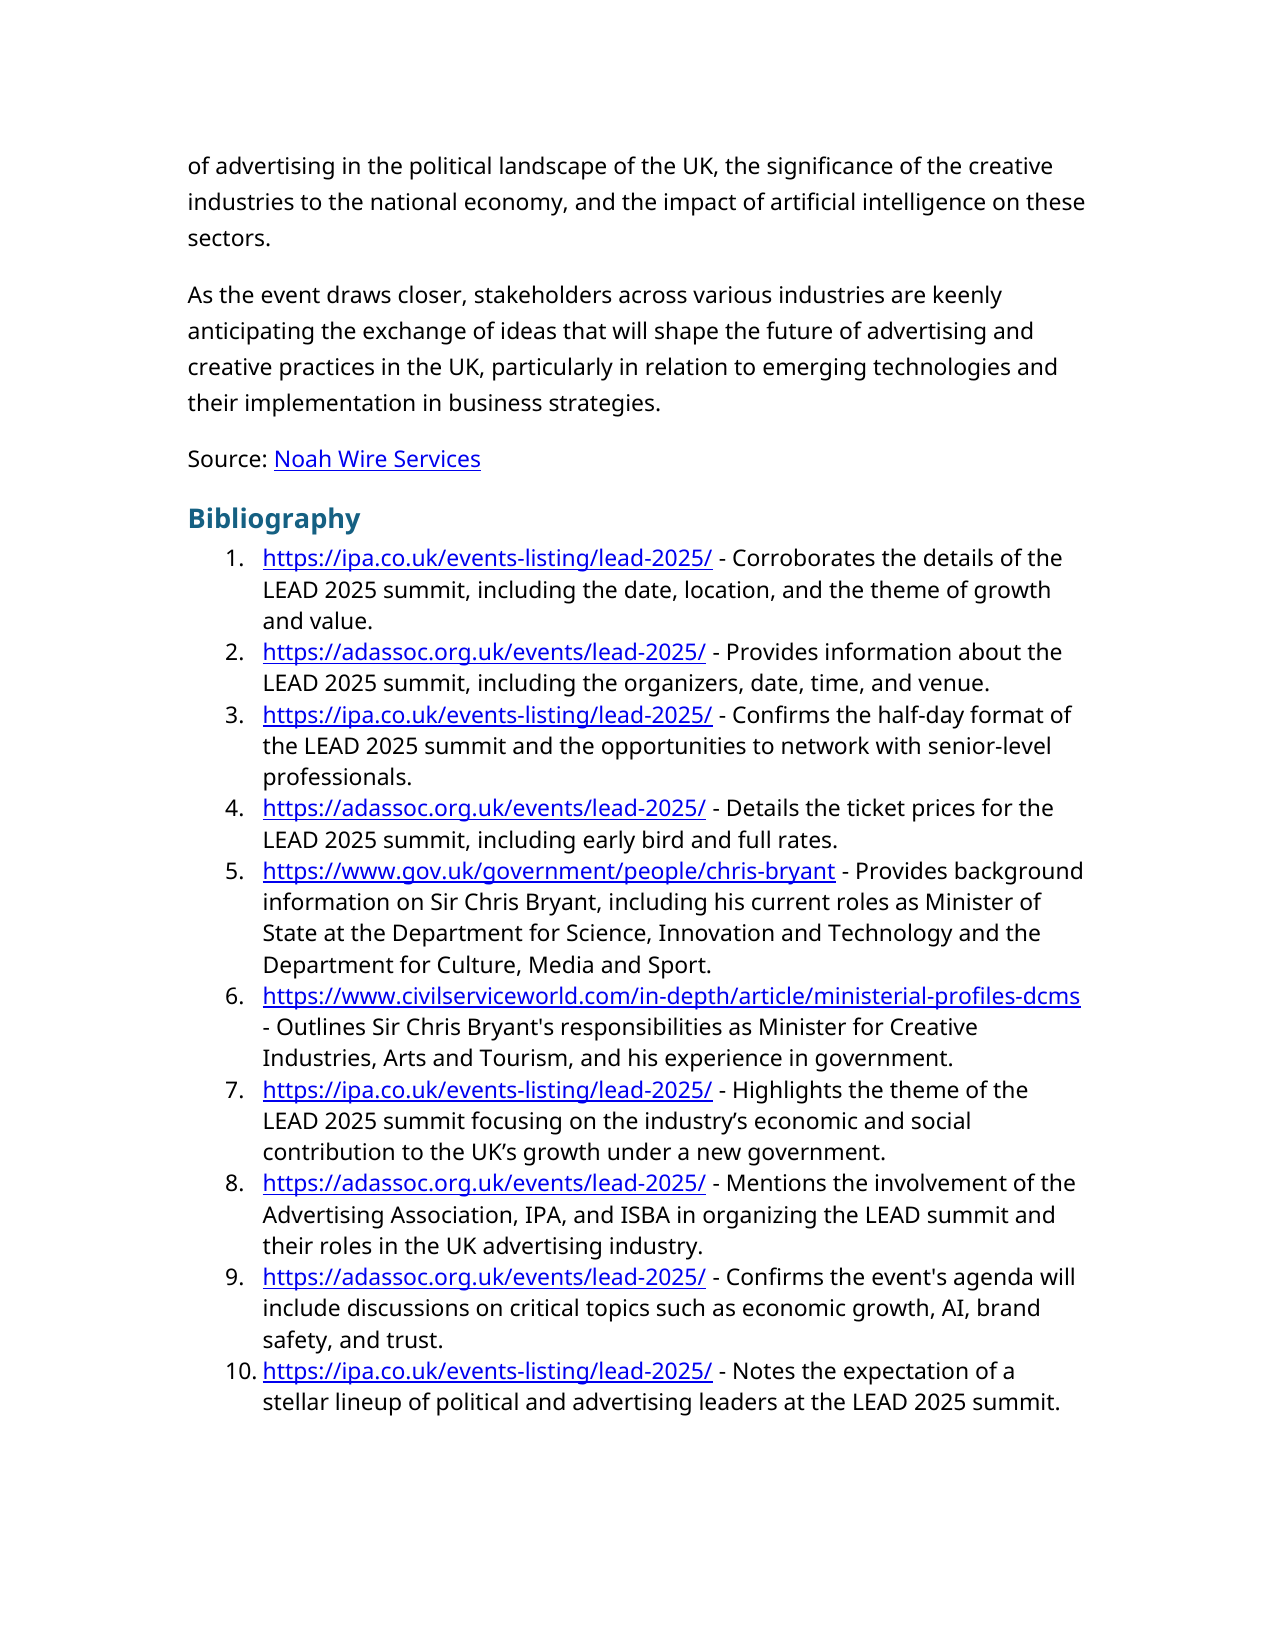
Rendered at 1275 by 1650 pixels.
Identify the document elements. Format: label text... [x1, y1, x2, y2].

list https://ipa.co.uk/events-listing/lead-2025/ - Confirms the half-day format of the LEAD 2025 summit and the opportunities to network with senior-level professionals. [225, 699, 1087, 792]
text Source: Noah Wire Services [187, 443, 1087, 474]
list https://www.civilserviceworld.com/in-depth/article/ministerial-profiles-dcms - Outlines Sir Chris Bryant's responsibilities as Minister for Creative Industries, Arts and Tourism, and his experience in government. [225, 980, 1087, 1074]
list https://adassoc.org.uk/events/lead-2025/ - Mentions the involvement of the Advertising Association, IPA, and ISBA in organizing the LEAD summit and their roles in the UK advertising industry. [225, 1167, 1087, 1261]
list https://adassoc.org.uk/events/lead-2025/ - Confirms the event's agenda will include discussions on critical topics such as economic growth, AI, brand safety, and trust. [225, 1261, 1087, 1355]
list https://adassoc.org.uk/events/lead-2025/ - Provides information about the LEAD 2025 summit, including the organizers, date, time, and venue. [225, 636, 1087, 699]
list https://ipa.co.uk/events-listing/lead-2025/ - Corroborates the details of the LEAD 2025 summit, including the date, location, and the theme of growth and value. [225, 542, 1087, 636]
subtitle Bibliography [187, 500, 1087, 537]
list https://adassoc.org.uk/events/lead-2025/ - Details the ticket prices for the LEAD 2025 summit, including early bird and full rates. [225, 792, 1087, 855]
list https://www.gov.uk/government/people/chris-bryant - Provides background information on Sir Chris Bryant, including his current roles as Minister of State at the Department for Science, Innovation and Technology and the Department for Culture, Media and Sport. [225, 855, 1087, 980]
text As the event draws closer, stakeholders across various industries are keenly anticipating the exchange of ideas that will shape the future of advertising and creative practices in the UK, particularly in relation to emerging technologies and their implementation in business strategies. [187, 279, 1087, 418]
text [187, 150, 1087, 253]
list https://ipa.co.uk/events-listing/lead-2025/ - Highlights the theme of the LEAD 2025 summit focusing on the industry’s economic and social contribution to the UK’s growth under a new government. [225, 1074, 1087, 1167]
list https://ipa.co.uk/events-listing/lead-2025/ - Notes the expectation of a stellar lineup of political and advertising leaders at the LEAD 2025 summit. [225, 1355, 1087, 1417]
